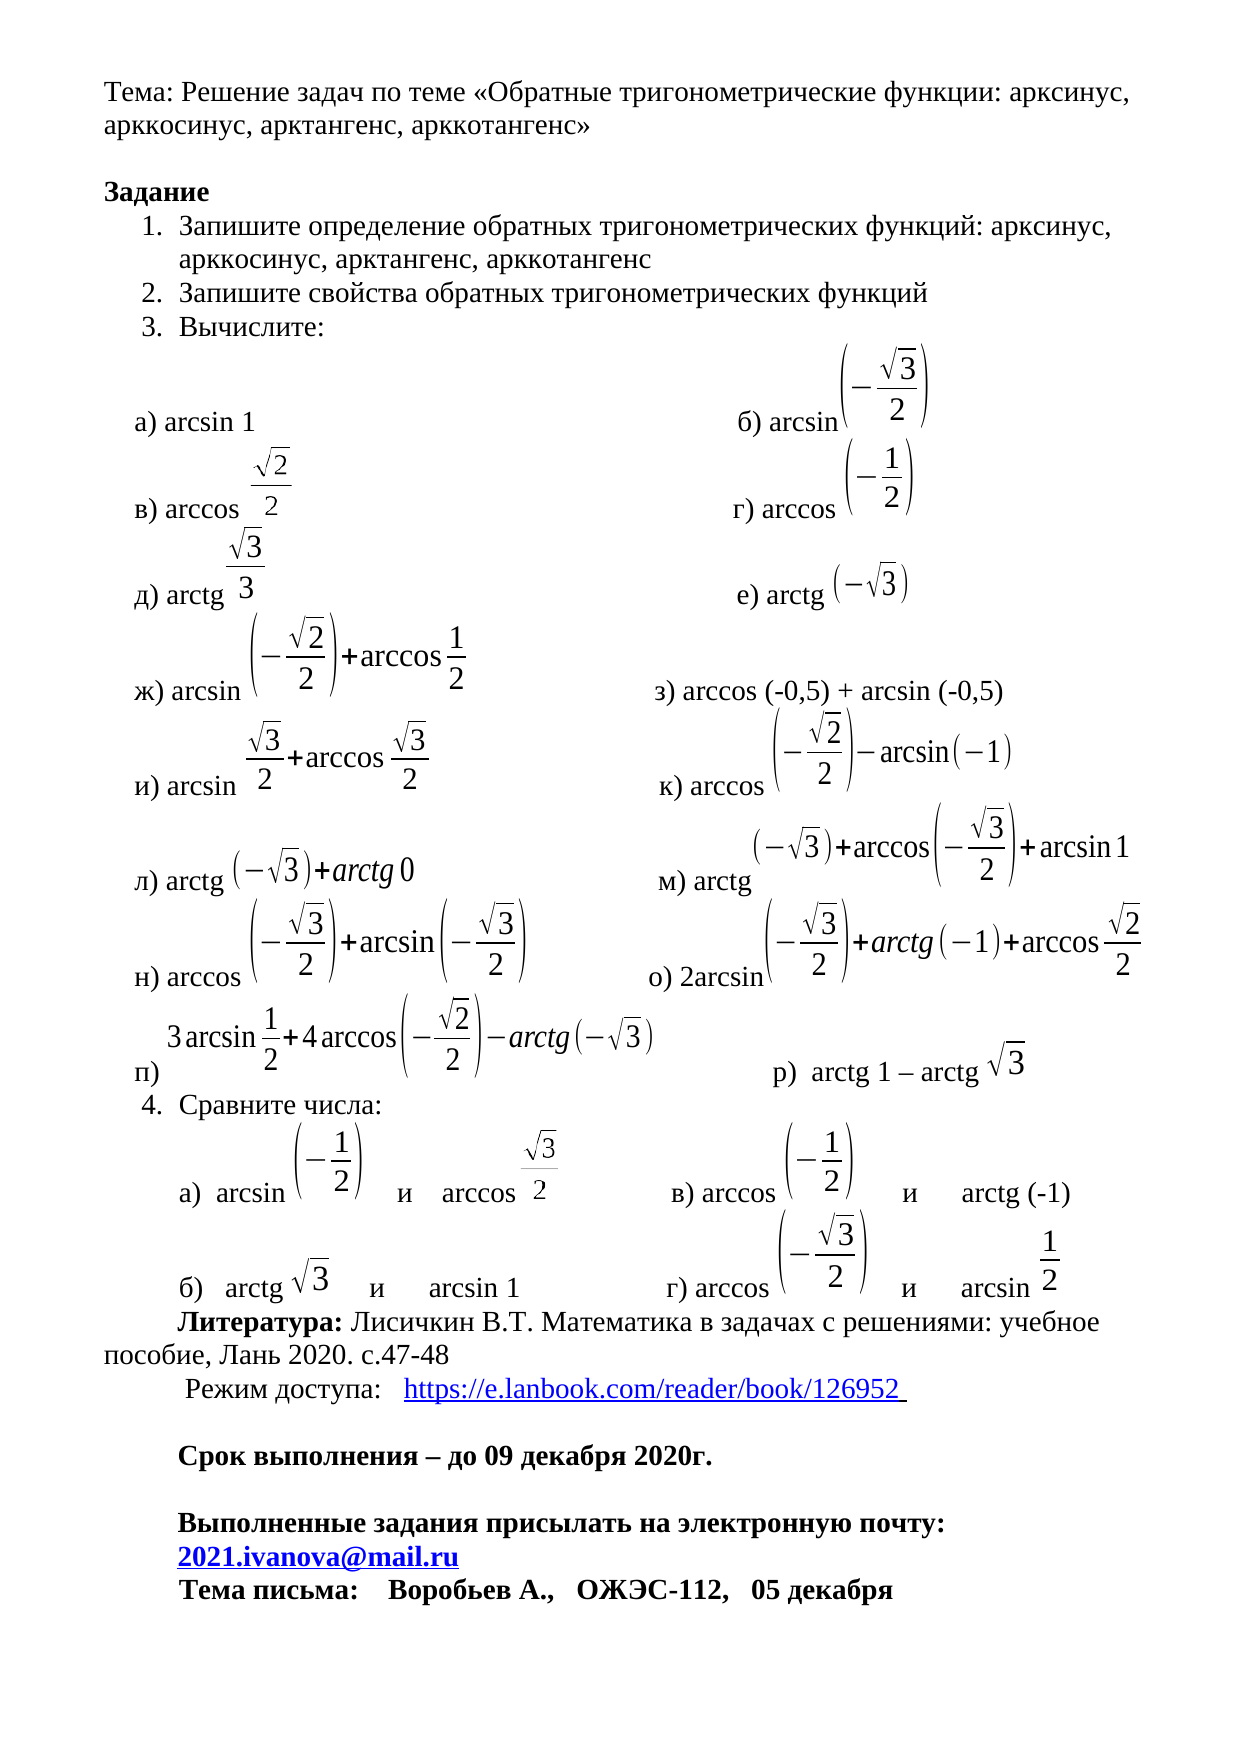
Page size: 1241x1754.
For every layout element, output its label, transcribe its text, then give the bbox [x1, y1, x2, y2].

text и) arcsin к) arccos [133, 706, 1152, 802]
text Литература: Лисичкин В.Т. Математика в задачах с решениями: учебное пособие, Лань 2020. с.47-48 [103, 1304, 1152, 1371]
text Тема: Решение задач по теме «Обратные тригонометрические функции: арксинус, арккосинус, арктангенс, арккотангенс» [103, 74, 1152, 141]
text а) arcsin и arccos в) arccos и arctg (-1) [178, 1121, 1152, 1208]
list Запишите свойства обратных тригонометрических функций [141, 275, 1152, 309]
text 2021.ivanova@mail.ru [177, 1539, 1152, 1572]
text а) arcsin 1 б) arcsin [133, 342, 1152, 437]
text ж) arcsin з) arccos (-0,5) + arcsin (-0,5) [133, 611, 1152, 706]
text Выполненные задания присылать на электронную почту: [177, 1505, 1152, 1539]
text л) arctg м) arctg [133, 802, 1152, 897]
list Сравните числа: [141, 1087, 1152, 1121]
text б) arctg и arcsin 1 г) arccos и arcsin [178, 1208, 1152, 1304]
text Тема письма: Воробьев А., ОЖЭС-112, 05 декабря [178, 1572, 1152, 1606]
text н) arccos о) 2arcsin [133, 897, 1152, 992]
text д) arctg е) arctg [133, 525, 1152, 611]
text Задание [103, 174, 1152, 208]
text в) arccos г) arccos [133, 437, 1152, 525]
text п) р) arctg 1 – arctg [133, 992, 1152, 1087]
list Вычислите: [141, 309, 1152, 342]
text Режим доступа: https://e.lanbook.com/reader/book/126952 [103, 1371, 1152, 1404]
text Срок выполнения – до 09 декабря 2020г. [177, 1438, 1152, 1472]
list Запишите определение обратных тригонометрических функций: арксинус, арккосинус, арктангенс, арккотангенс [141, 208, 1152, 275]
